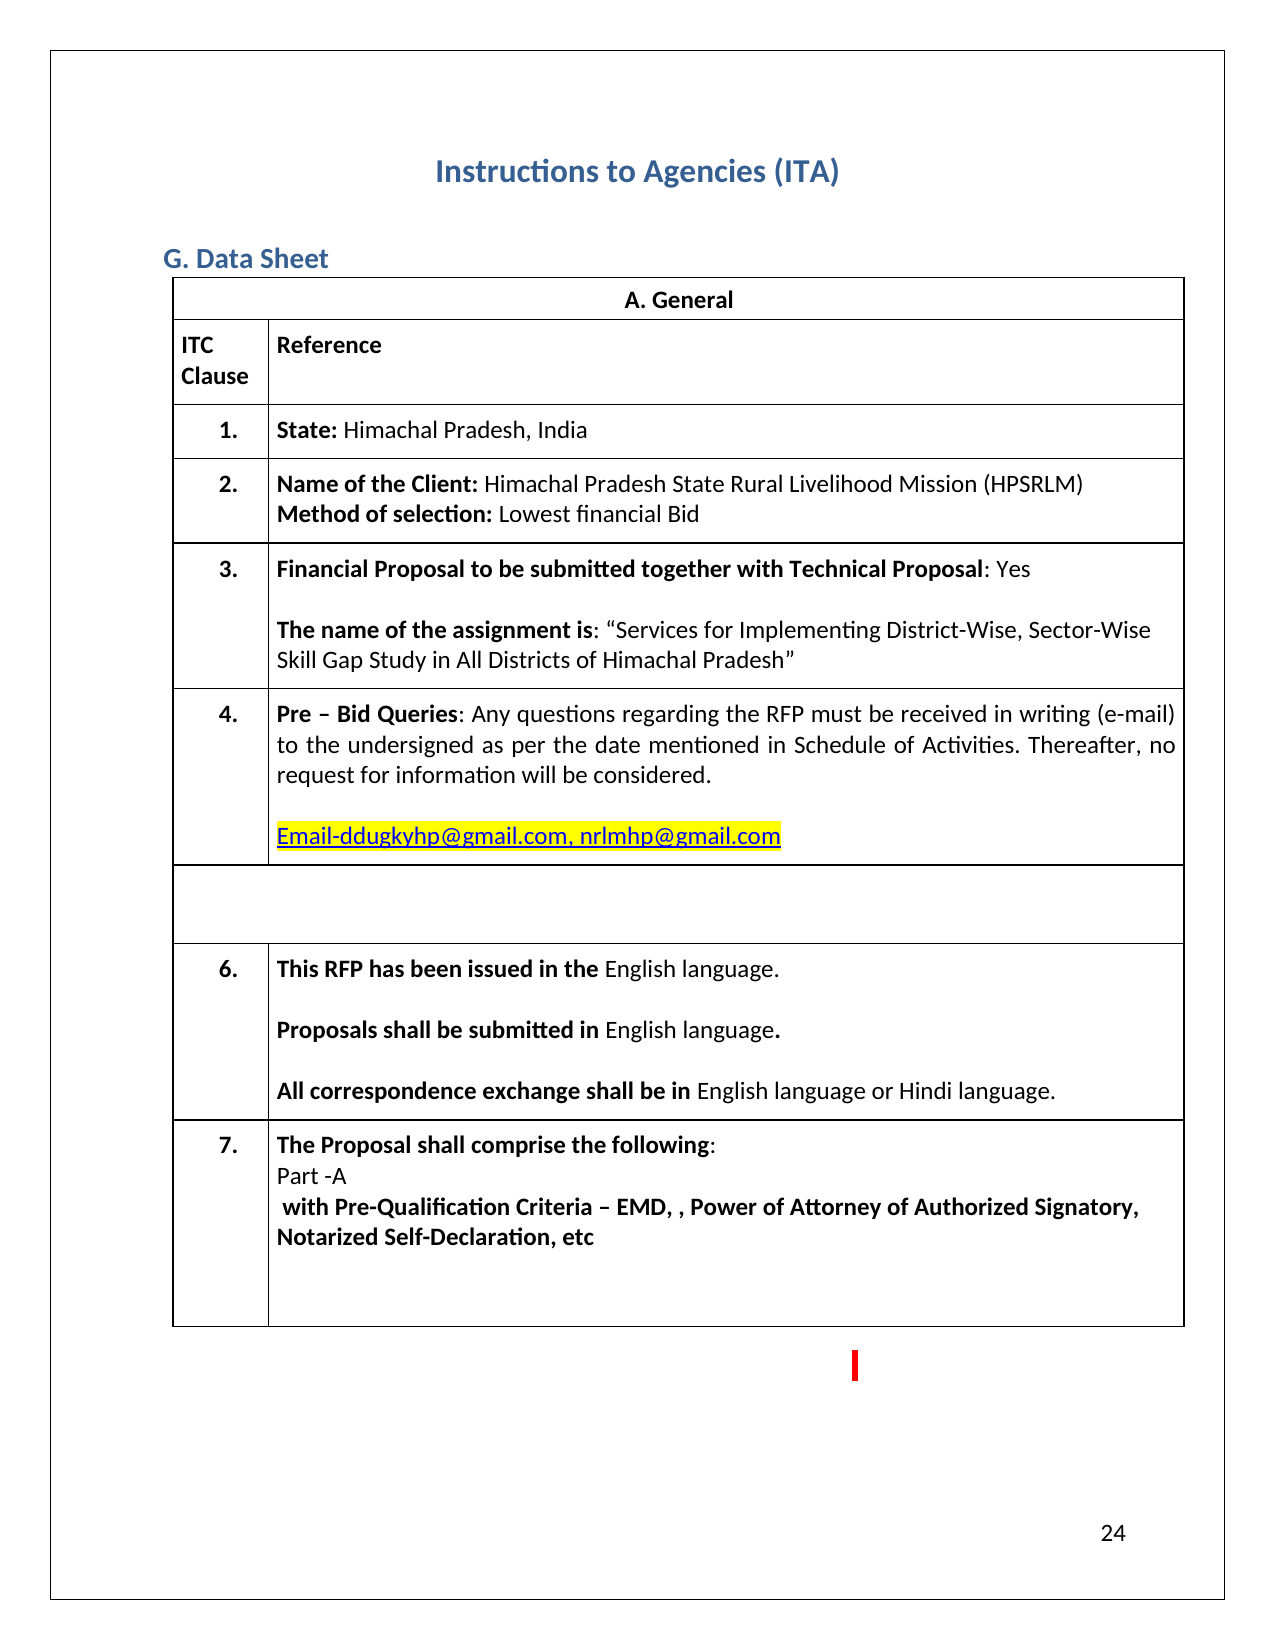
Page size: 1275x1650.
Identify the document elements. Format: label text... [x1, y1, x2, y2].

table_cell Reference [269, 320, 1183, 403]
table_cell 2. [174, 459, 268, 542]
table_cell Financial Proposal to be submitted together with Technical Proposal: Yes The name of the assignment is: “Services for Implementing District-Wise, Sector-Wise Skill Gap Study in All Districts of Himachal Pradesh” [269, 544, 1183, 688]
table_cell [174, 866, 1183, 943]
text G. Data Sheet [163, 240, 1198, 276]
table_cell 3. [174, 544, 268, 688]
table_cell This RFP has been issued in the English language. Proposals shall be submitted in English language. All correspondence exchange shall be in English language or Hindi language. [269, 944, 1183, 1119]
table_cell The Proposal shall comprise the following: Part -A with Pre-Qualification Criteria – EMD, , Power of Attorney of Authorized Signatory, Notarized Self-Declaration, etc [269, 1121, 1183, 1326]
table_cell 6. [174, 944, 268, 1119]
table_cell Name of the Client: Himachal Pradesh State Rural Livelihood Mission (HPSRLM) Method of selection: Lowest financial Bid [269, 459, 1183, 542]
text Instructions to Agencies (ITA) [102, 150, 1173, 191]
table_cell 1. [174, 405, 268, 457]
table_cell 4. [174, 689, 268, 864]
table_cell State: Himachal Pradesh, India [269, 405, 1183, 457]
table_header A. General [174, 278, 1183, 318]
table_cell ITC Clause [174, 320, 268, 403]
table_cell Pre – Bid Queries: Any questions regarding the RFP must be received in writing (e-mail) to the undersigned as per the date mentioned in Schedule of Activities. Thereafter, no request for information will be considered. Email-ddugkyhp@gmail.com, nrlmhp@gmail.com [269, 689, 1183, 864]
table_cell 7. [174, 1121, 268, 1326]
